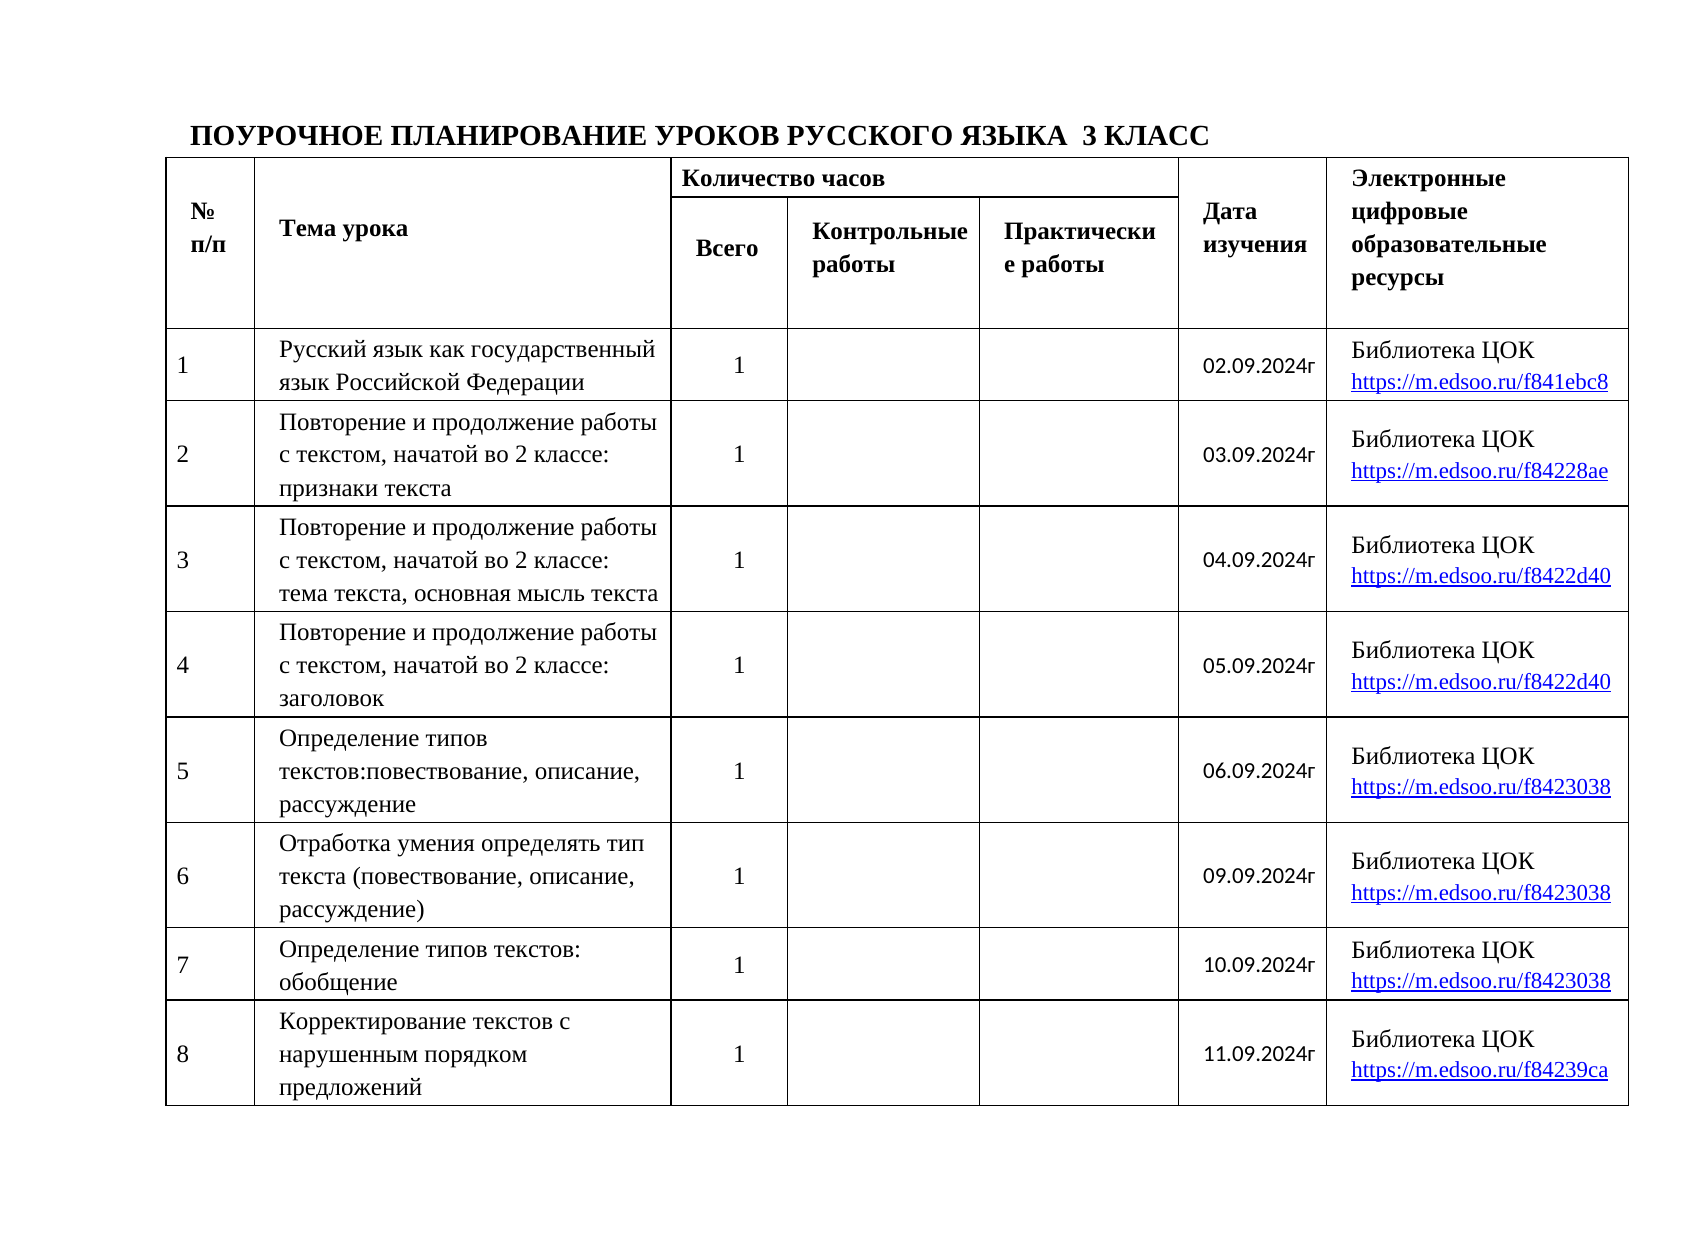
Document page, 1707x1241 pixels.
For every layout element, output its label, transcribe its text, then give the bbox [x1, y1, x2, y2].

table_cell 02.09.2024г [1179, 329, 1326, 400]
table_header № п/п [167, 158, 254, 327]
table_cell 1 [167, 329, 254, 400]
table_cell Контрольные работы [788, 198, 979, 327]
table_cell [788, 823, 979, 927]
table_cell 1 [672, 718, 787, 821]
table_cell [980, 718, 1178, 821]
table_cell [980, 401, 1178, 505]
text ПОУРОЧНОЕ ПЛАНИРОВАНИЕ УРОКОВ РУССКОГО ЯЗЫКА 3 КЛАСС [190, 118, 1618, 152]
table_cell 1 [672, 401, 787, 505]
table_cell Всего [672, 198, 787, 327]
table_cell Корректирование текстов с нарушенным порядком предложений [255, 1001, 670, 1105]
table_cell [980, 823, 1178, 927]
table_cell Библиотека ЦОК https://m.edsoo.ru/f8422d40 [1327, 507, 1628, 611]
table_cell [788, 718, 979, 821]
table_cell Библиотека ЦОК https://m.edsoo.ru/f841ebc8 [1327, 329, 1628, 400]
table_cell [788, 329, 979, 400]
table_cell 05.09.2024г [1179, 612, 1326, 716]
table_cell 1 [672, 928, 787, 999]
table_cell [980, 507, 1178, 611]
table_cell 06.09.2024г [1179, 718, 1326, 821]
table_header Дата изучения [1179, 158, 1326, 327]
table_cell 1 [672, 612, 787, 716]
table_cell [788, 507, 979, 611]
table_cell [980, 329, 1178, 400]
table_cell 11.09.2024г [1179, 1001, 1326, 1105]
table_cell [980, 928, 1178, 999]
table_cell 5 [167, 718, 254, 821]
table_cell Библиотека ЦОК https://m.edsoo.ru/f84228ae [1327, 401, 1628, 505]
table_cell [788, 928, 979, 999]
table_cell 7 [167, 928, 254, 999]
table_cell 2 [167, 401, 254, 505]
table_cell 03.09.2024г [1179, 401, 1326, 505]
table_cell Библиотека ЦОК https://m.edsoo.ru/f84239ca [1327, 1001, 1628, 1105]
table_cell 8 [167, 1001, 254, 1105]
table_cell 3 [167, 507, 254, 611]
table_cell Библиотека ЦОК https://m.edsoo.ru/f8423038 [1327, 823, 1628, 927]
table_cell Повторение и продолжение работы с текстом, начатой во 2 классе: тема текста, основная мысль текста [255, 507, 670, 611]
table_cell [788, 1001, 979, 1105]
table_cell 4 [167, 612, 254, 716]
table_cell Библиотека ЦОК https://m.edsoo.ru/f8422d40 [1327, 612, 1628, 716]
table_header Тема урока [255, 158, 670, 327]
table_cell [980, 1001, 1178, 1105]
table_cell Определение типов текстов:повествование, описание, рассуждение [255, 718, 670, 821]
table_cell Отработка умения определять тип текста (повествование, описание, рассуждение) [255, 823, 670, 927]
table_cell 1 [672, 823, 787, 927]
table_cell Повторение и продолжение работы с текстом, начатой во 2 классе: признаки текста [255, 401, 670, 505]
table_cell Повторение и продолжение работы с текстом, начатой во 2 классе: заголовок [255, 612, 670, 716]
table_cell 6 [167, 823, 254, 927]
table_header Электронные цифровые образовательные ресурсы [1327, 158, 1628, 327]
table_cell Определение типов текстов: обобщение [255, 928, 670, 999]
table_cell 10.09.2024г [1179, 928, 1326, 999]
table_cell Библиотека ЦОК https://m.edsoo.ru/f8423038 [1327, 928, 1628, 999]
table_cell 1 [672, 1001, 787, 1105]
table_header Количество часов [672, 158, 1178, 196]
table_cell 1 [672, 507, 787, 611]
table_cell Русский язык как государственный язык Российской Федерации [255, 329, 670, 400]
table_cell Практические работы [980, 198, 1178, 327]
table_cell [788, 401, 979, 505]
table_cell 1 [672, 329, 787, 400]
table_cell [788, 612, 979, 716]
table_cell [980, 612, 1178, 716]
table_cell 09.09.2024г [1179, 823, 1326, 927]
table_cell 04.09.2024г [1179, 507, 1326, 611]
table_cell Библиотека ЦОК https://m.edsoo.ru/f8423038 [1327, 718, 1628, 821]
